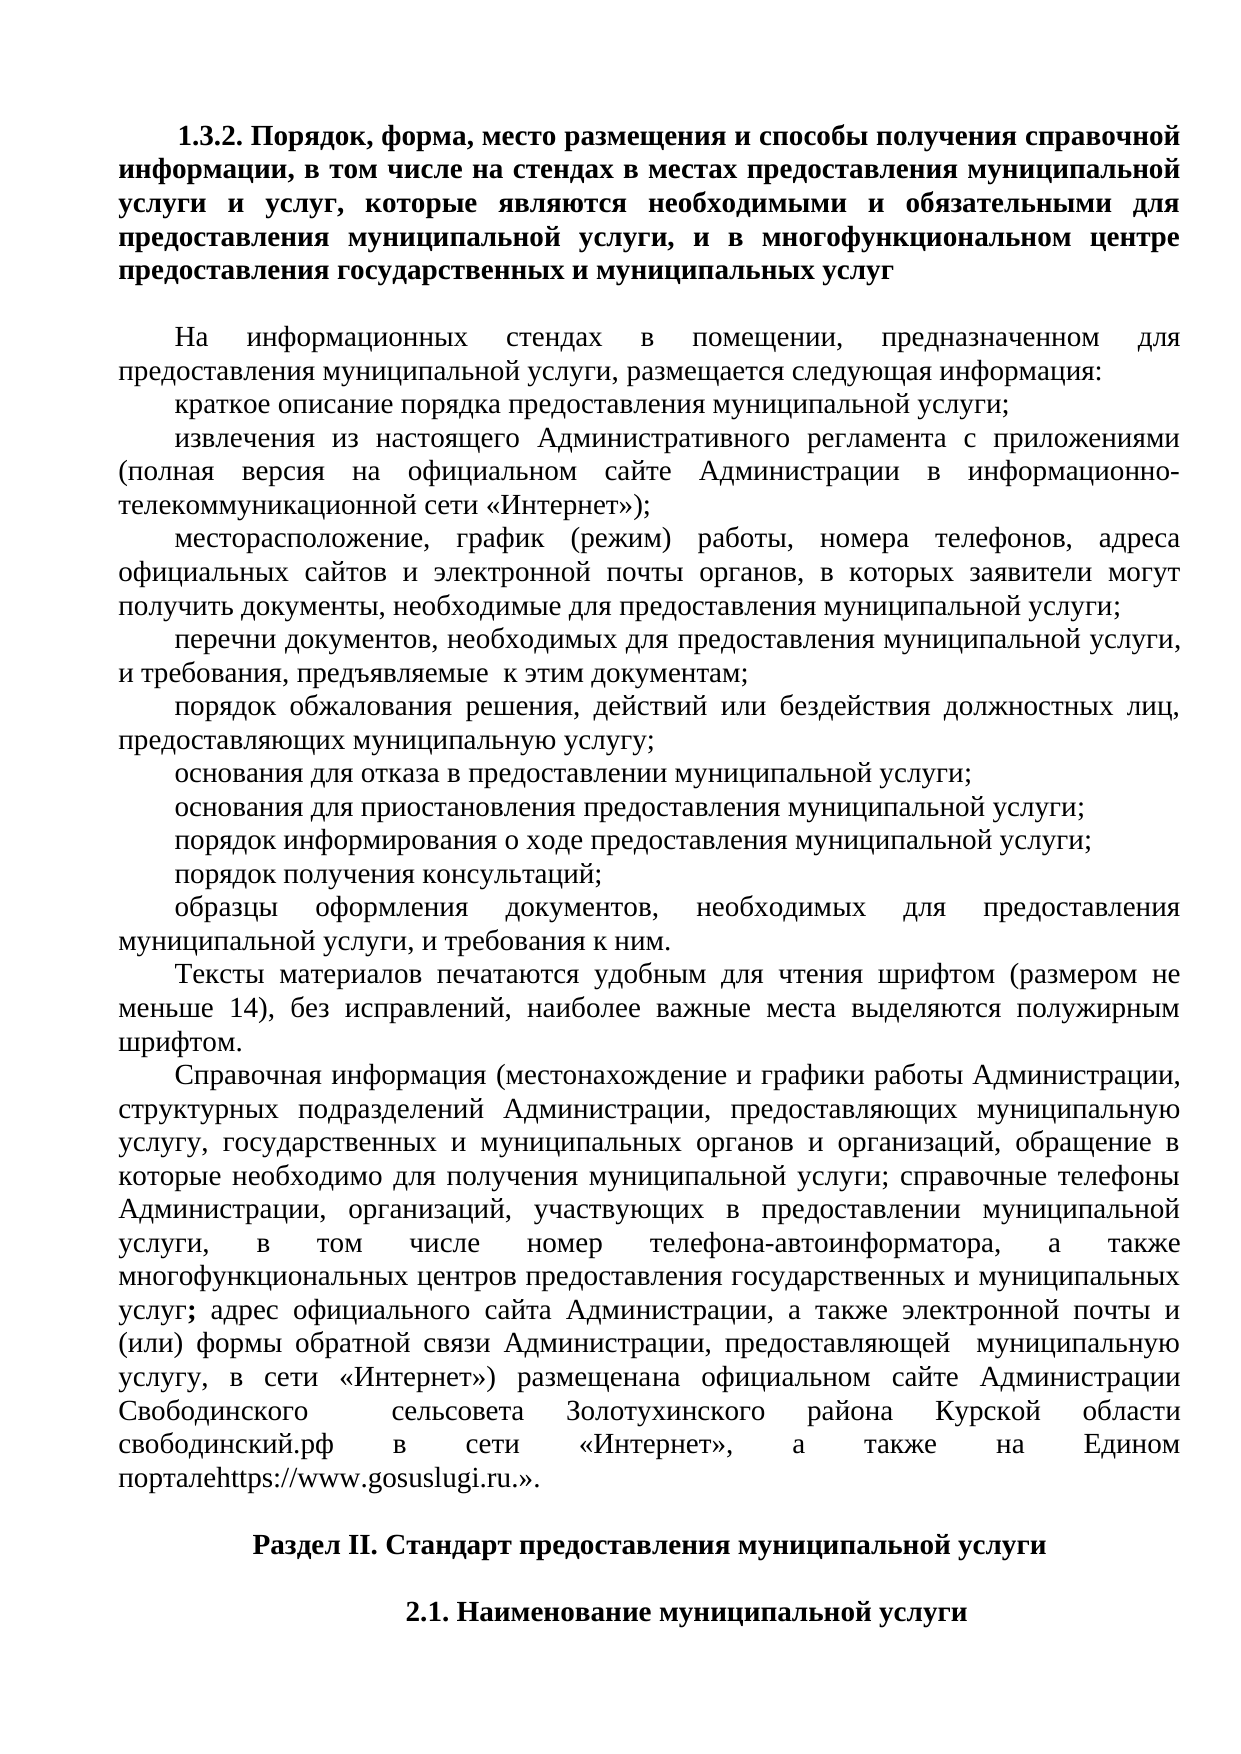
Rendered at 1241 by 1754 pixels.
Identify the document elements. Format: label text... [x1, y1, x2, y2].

text извлечения из настоящего Административного регламента с приложениями (полная версия на официальном сайте Администрации в информационно-телекоммуникационной сети «Интернет»); [118, 420, 1181, 521]
text Тексты материалов печатаются удобным для чтения шрифтом (размером не меньше 14), без исправлений, наиболее важные места выделяются полужирным шрифтом. [118, 957, 1181, 1057]
text перечни документов, необходимых для предоставления муниципальной услуги, и требования, предъявляемые к этим документам; [118, 621, 1181, 688]
text порядок получения консультаций; [118, 856, 1181, 889]
text порядок обжалования решения, действий или бездействия должностных лиц, предоставляющих муниципальную услугу; [118, 688, 1181, 755]
text образцы оформления документов, необходимых для предоставления муниципальной услуги, и требования к ним. [118, 889, 1181, 957]
text Раздел II. Стандарт предоставления муниципальной услуги [118, 1527, 1181, 1560]
text На информационных стендах в помещении, предназначенном для предоставления муниципальной услуги, размещается следующая информация: [118, 319, 1181, 386]
text краткое описание порядка предоставления муниципальной услуги; [118, 386, 1181, 420]
text 1.3.2. Порядок, форма, место размещения и способы получения справочной информации, в том числе на стендах в местах предоставления муниципальной услуги и услуг, которые являются необходимыми и обязательными для предоставления муниципальной услуги, и в многофункциональном центре предоставления государственных и муниципальных услуг [118, 118, 1181, 286]
text основания для приостановления предоставления муниципальной услуги; [118, 789, 1181, 822]
text 2.1. Наименование муниципальной услуги [118, 1594, 1181, 1627]
text месторасположение, график (режим) работы, номера телефонов, адреса официальных сайтов и электронной почты органов, в которых заявители могут получить документы, необходимые для предоставления муниципальной услуги; [118, 521, 1181, 621]
text порядок информирования о ходе предоставления муниципальной услуги; [118, 822, 1181, 856]
text Справочная информация (местонахождение и графики работы Администрации, структурных подразделений Администрации, предоставляющих муниципальную услугу, государственных и муниципальных органов и организаций, обращение в которые необходимо для получения муниципальной услуги; справочные телефоны Администрации, организаций, участвующих в предоставлении муниципальной услуги, в том числе номер телефона-автоинформатора, а также многофункциональных центров предоставления государственных и муниципальных услуг; адрес официального сайта Администрации, а также электронной почты и (или) формы обратной связи Администрации, предоставляющей муниципальную услугу, в сети «Интернет») размещенана официальном сайте Администрации Свободинского сельсовета Золотухинского района Курской области свободинский.рф в сети «Интернет», а также на Едином порталеhttps://www.gosuslugi.ru.». [118, 1057, 1181, 1493]
text основания для отказа в предоставлении муниципальной услуги; [118, 755, 1181, 789]
